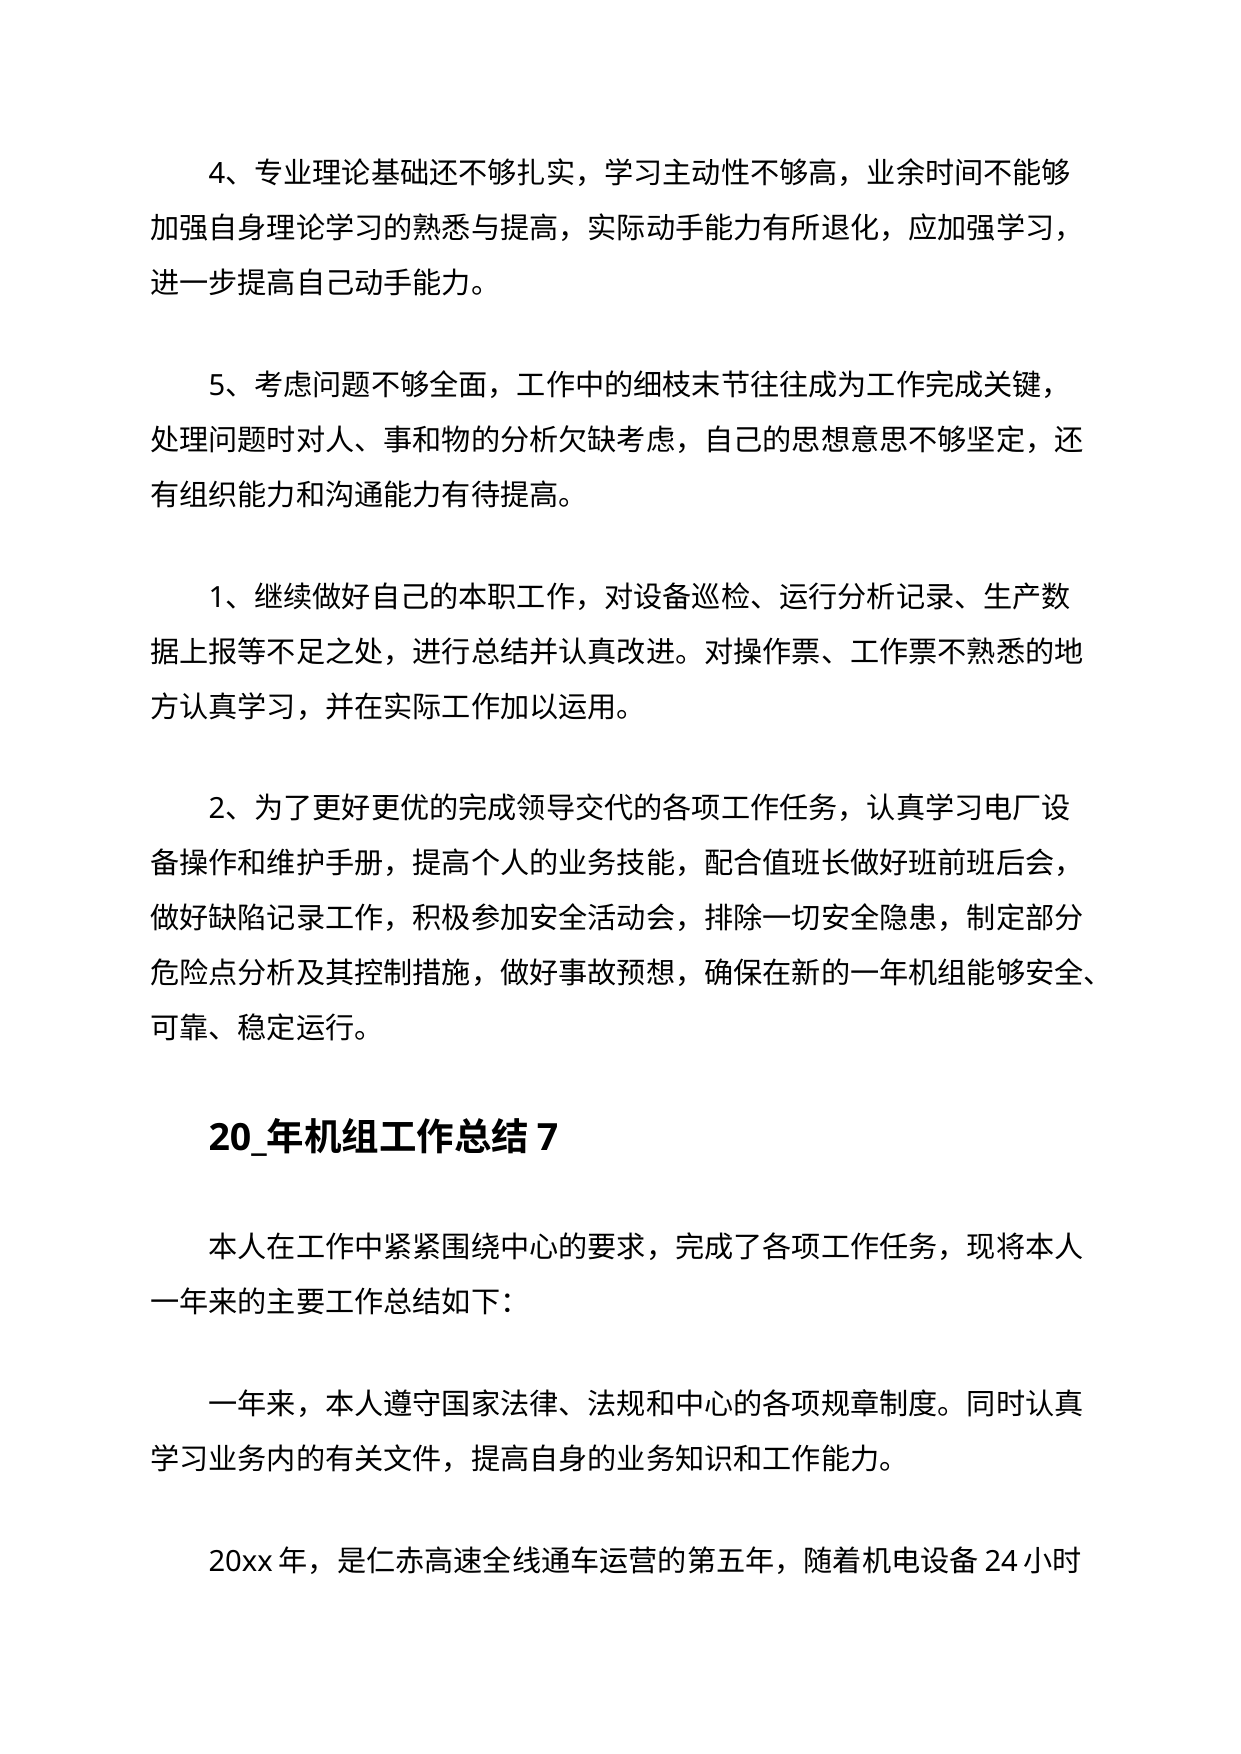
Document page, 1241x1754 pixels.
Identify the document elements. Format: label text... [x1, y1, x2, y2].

text 5、考虑问题不够全面，工作中的细枝末节往往成为工作完成关键，处理问题时对人、事和物的分析欠缺考虑，自己的思想意思不够坚定，还有组织能力和沟通能力有待提高。 [150, 362, 1090, 514]
text 2、为了更好更优的完成领导交代的各项工作任务，认真学习电厂设备操作和维护手册，提高个人的业务技能，配合值班长做好班前班后会，做好缺陷记录工作，积极参加安全活动会，排除一切安全隐患，制定部分危险点分析及其控制措施，做好事故预想，确保在新的一年机组能够安全、可靠、稳定运行。 [150, 785, 1090, 1047]
text 1、继续做好自己的本职工作，对设备巡检、运行分析记录、生产数据上报等不足之处，进行总结并认真改进。对操作票、工作票不熟悉的地方认真学习，并在实际工作加以运用。 [150, 573, 1090, 726]
text 本人在工作中紧紧围绕中心的要求，完成了各项工作任务，现将本人一年来的主要工作总结如下： [150, 1224, 1090, 1321]
text 一年来，本人遵守国家法律、法规和中心的各项规章制度。同时认真学习业务内的有关文件，提高自身的业务知识和工作能力。 [150, 1381, 1090, 1478]
text 20_年机组工作总结7 [150, 1106, 1090, 1161]
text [150, 1537, 1090, 1580]
text 4、专业理论基础还不够扎实，学习主动性不够高，业余时间不能够加强自身理论学习的熟悉与提高，实际动手能力有所退化，应加强学习，进一步提高自己动手能力。 [150, 150, 1090, 302]
